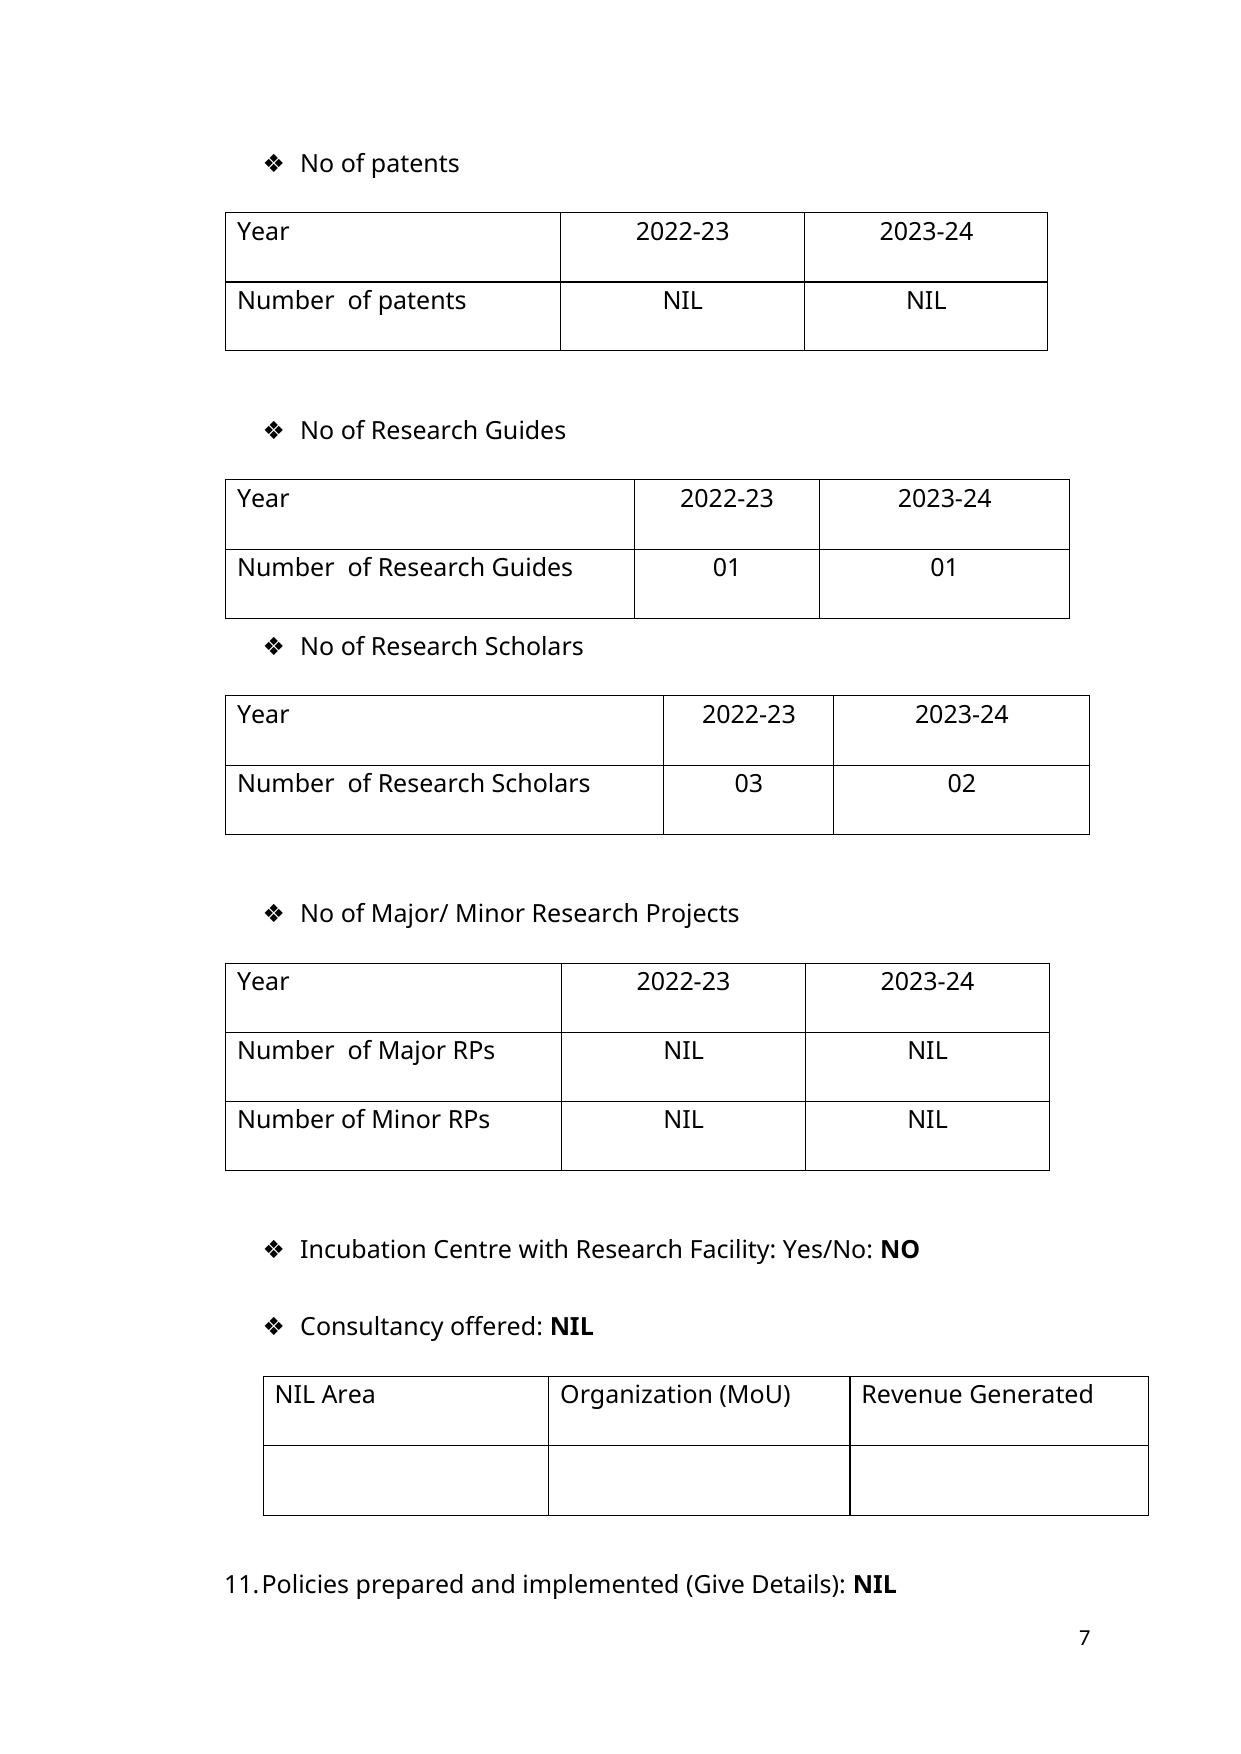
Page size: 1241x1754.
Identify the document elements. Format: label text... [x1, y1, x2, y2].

table_cell 01 [820, 550, 1069, 617]
table_header 2023-24 [805, 213, 1047, 281]
table_header 2022-23 [562, 964, 805, 1032]
table_header 2022-23 [561, 213, 804, 281]
list No of patents [262, 135, 1090, 187]
table_header 2023-24 [820, 480, 1069, 548]
table_cell 03 [664, 766, 833, 833]
table_header 2023-24 [834, 696, 1089, 764]
table_cell Number of patents [226, 283, 560, 350]
table_header 2022-23 [664, 696, 833, 764]
table_cell Number of Research Scholars [226, 766, 663, 833]
table_header 2022-23 [635, 480, 819, 548]
list Incubation Centre with Research Facility: Yes/No: NO [262, 1222, 1090, 1273]
table_cell NIL [806, 1033, 1049, 1101]
table_header Year [226, 964, 561, 1032]
table_cell 02 [834, 766, 1089, 833]
table_header Year [226, 213, 560, 281]
list No of Research Scholars [262, 618, 1090, 670]
table_cell NIL [562, 1102, 805, 1170]
table_header NIL Area [264, 1377, 548, 1444]
list No of Major/ Minor Research Projects [262, 886, 1090, 937]
table_header Organization (MoU) [549, 1377, 849, 1444]
list Policies prepared and implemented (Give Details): NIL [224, 1567, 1090, 1601]
table_cell NIL [562, 1033, 805, 1101]
table_cell Number of Minor RPs [226, 1102, 561, 1170]
table_header Year [226, 480, 634, 548]
table_cell [851, 1446, 1148, 1515]
list No of Research Guides [262, 402, 1090, 454]
table_cell 01 [635, 550, 819, 617]
table_header Year [226, 696, 663, 764]
table_cell [264, 1446, 548, 1515]
table_cell Number of Major RPs [226, 1033, 561, 1101]
list Consultancy offered: NIL [262, 1299, 1090, 1350]
table_cell Number of Research Guides [226, 550, 634, 617]
table_cell NIL [806, 1102, 1049, 1170]
table_header 2023-24 [806, 964, 1049, 1032]
table_cell [549, 1446, 849, 1515]
table_cell NIL [805, 283, 1047, 350]
table_cell NIL [561, 283, 804, 350]
table_header Revenue Generated [851, 1377, 1148, 1444]
